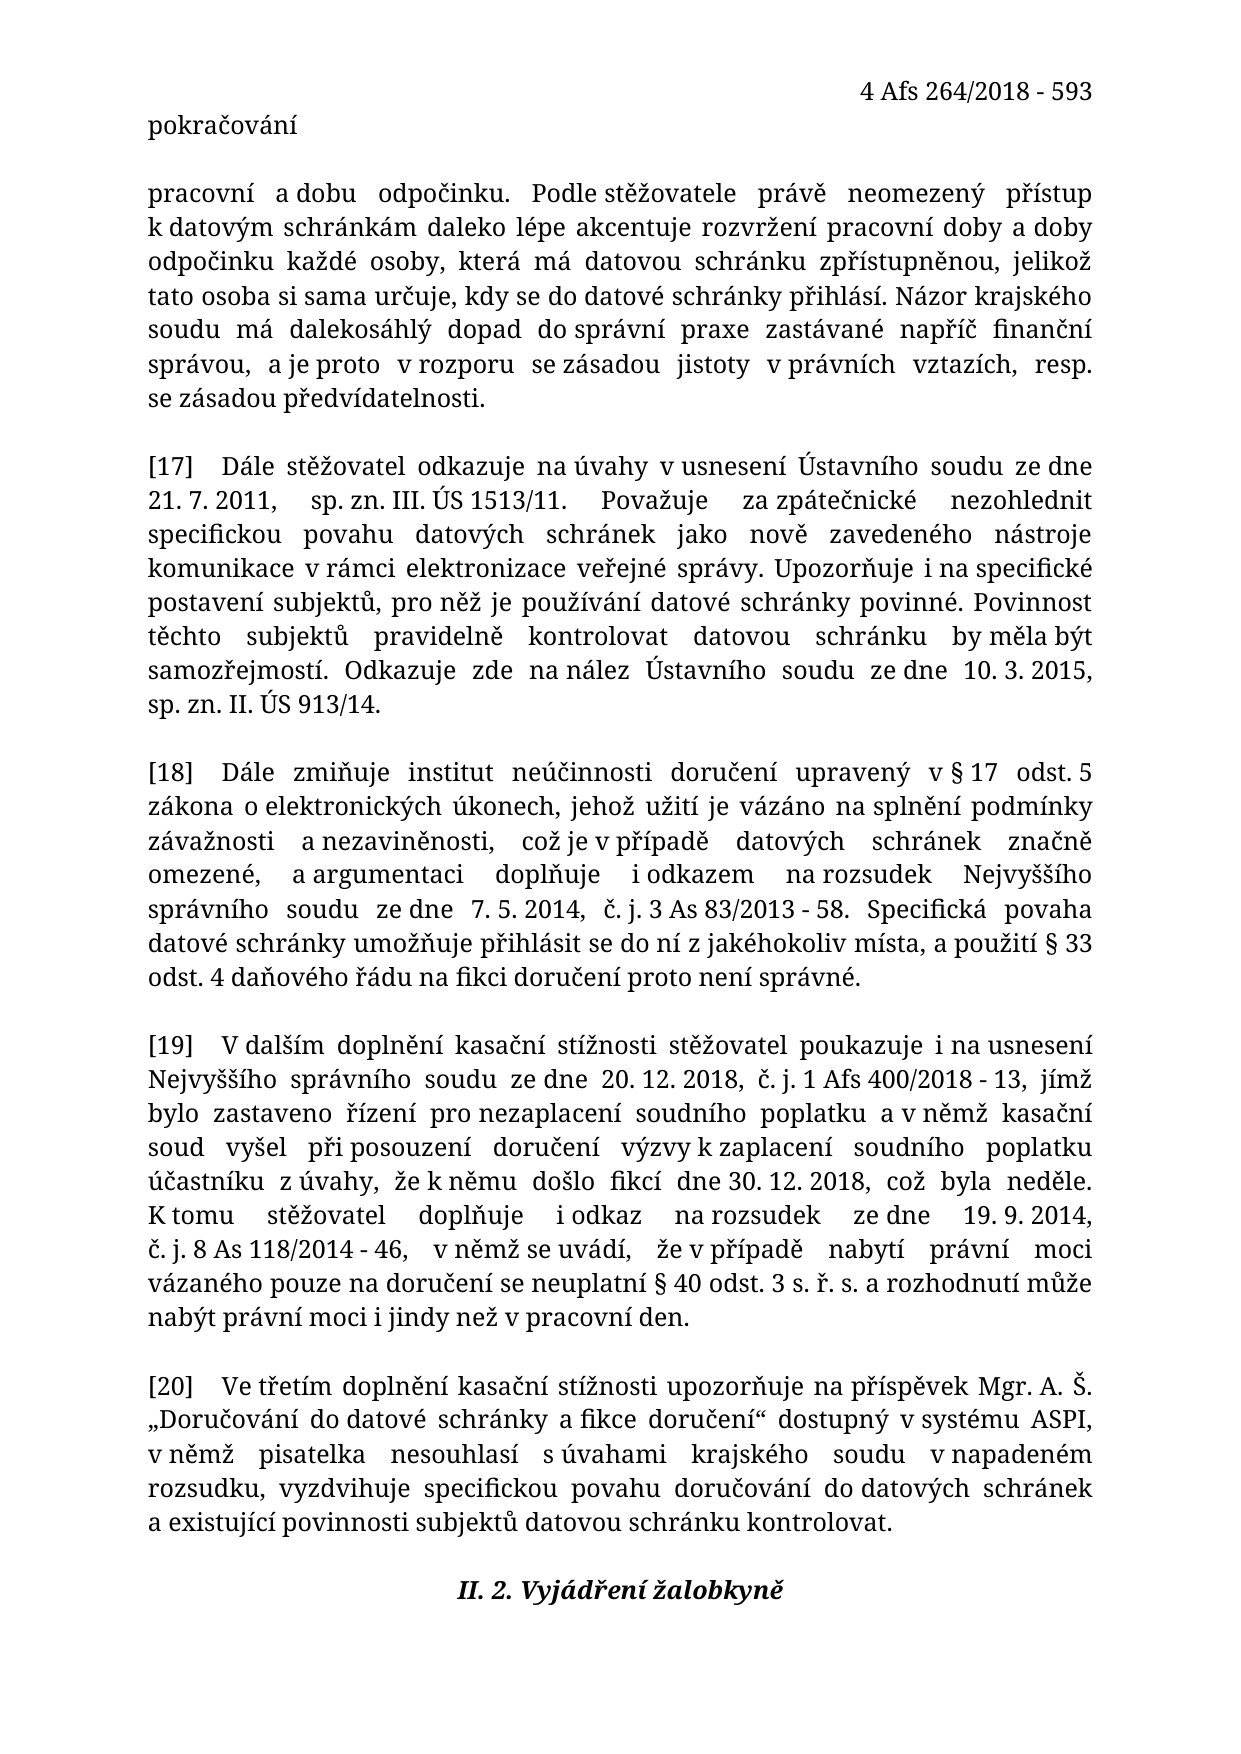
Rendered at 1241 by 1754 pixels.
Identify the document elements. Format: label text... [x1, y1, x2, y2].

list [148, 176, 1093, 414]
list Dále stěžovatel odkazuje na úvahy v usnesení Ústavního soudu ze dne 21. 7. 2011, sp. zn. III. ÚS 1513/11. Považuje za zpátečnické nezohlednit specifickou povahu datových schránek jako nově zavedeného nástroje komunikace v rámci elektronizace veřejné správy. Upozorňuje i na specifické postavení subjektů, pro něž je používání datové schránky povinné. Povinnost těchto subjektů pravidelně kontrolovat datovou schránku by měla být samozřejmostí. Odkazuje zde na nález Ústavního soudu ze dne 10. 3. 2015, sp. zn. II. ÚS 913/14. [148, 448, 1093, 721]
list Dále zmiňuje institut neúčinnosti doručení upravený v § 17 odst. 5 zákona o elektronických úkonech, jehož užití je vázáno na splnění podmínky závažnosti a nezaviněnosti, což je v případě datových schránek značně omezené, a argumentaci doplňuje i odkazem na rozsudek Nejvyššího správního soudu ze dne 7. 5. 2014, č. j. 3 As 83/2013 - 58. Specifická povaha datové schránky umožňuje přihlásit se do ní z jakéhokoliv místa, a použití § 33 odst. 4 daňového řádu na fikci doručení proto není správné. [148, 755, 1093, 993]
text II. 2. Vyjádření žalobkyně [148, 1572, 1093, 1607]
list Ve třetím doplnění kasační stížnosti upozorňuje na příspěvek Mgr. A. Š. „Doručování do datové schránky a fikce doručení“ dostupný v systému ASPI, v němž pisatelka nesouhlasí s úvahami krajského soudu v napadeném rozsudku, vyzdvihuje specifickou povahu doručování do datových schránek a existující povinnosti subjektů datovou schránku kontrolovat. [148, 1368, 1093, 1538]
list V dalším doplnění kasační stížnosti stěžovatel poukazuje i na usnesení Nejvyššího správního soudu ze dne 20. 12. 2018, č. j. 1 Afs 400/2018 - 13, jímž bylo zastaveno řízení pro nezaplacení soudního poplatku a v němž kasační soud vyšel při posouzení doručení výzvy k zaplacení soudního poplatku účastníku z úvahy, že k němu došlo fikcí dne 30. 12. 2018, což byla neděle. K tomu stěžovatel doplňuje i odkaz na rozsudek ze dne 19. 9. 2014, č. j. 8 As 118/2014 - 46, v němž se uvádí, že v případě nabytí právní moci vázaného pouze na doručení se neuplatní § 40 odst. 3 s. ř. s. a rozhodnutí může nabýt právní moci i jindy než v pracovní den. [148, 1027, 1093, 1334]
